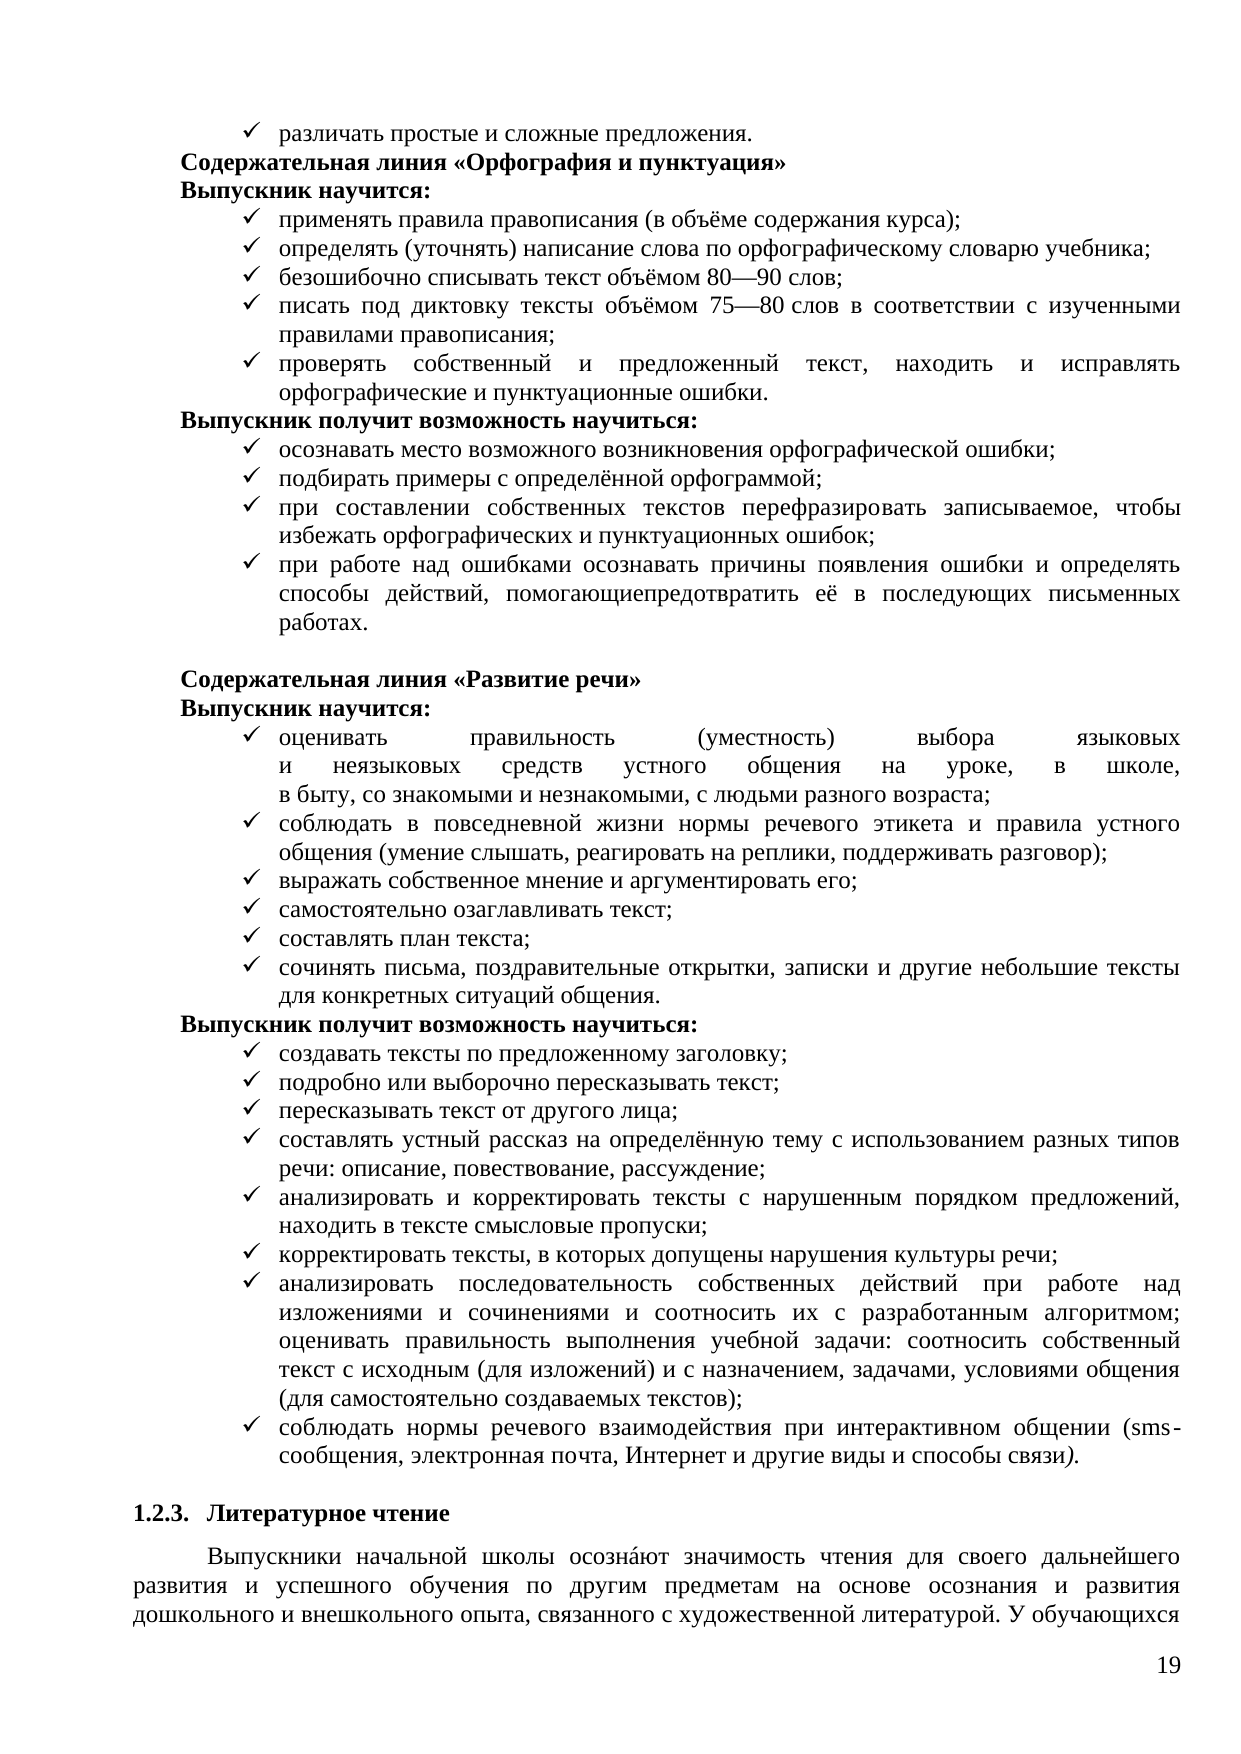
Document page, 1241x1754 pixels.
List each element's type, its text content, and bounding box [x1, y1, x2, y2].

list соблюдать в повседневной жизни нормы речевого этикета и правила устного общения (умение слышать, реагировать на реплики, поддерживать разговор); [241, 808, 1181, 866]
list осознавать место возможного возникновения орфографической ошибки; [241, 434, 1181, 463]
text Выпускник научится: [133, 176, 1181, 204]
list различать простые и сложные предложения. [241, 118, 1181, 147]
list соблюдать нормы речевого взаимодействия при интерактивном общении (sms­сообщения, электронная почта, Интернет и другие виды и способы связи). [241, 1412, 1181, 1469]
list выражать собственное мнение и аргументировать его; [241, 866, 1181, 894]
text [133, 1541, 1181, 1627]
list при составлении собственных текстов перефразировать записываемое, чтобы избежать орфографических и пунктуационных ошибок; [241, 492, 1181, 549]
list анализировать и корректировать тексты с нарушенным порядком предложений, находить в тексте смысловые пропуски; [241, 1182, 1181, 1239]
list пересказывать текст от другого лица; [241, 1096, 1181, 1124]
subtitle Литературное чтение [133, 1498, 1181, 1527]
list анализировать последовательность собственных действий при работе над изложениями и сочинениями и соотносить их с разработанным алгоритмом; оценивать правильность выполнения учебной задачи: соотносить собственный текст с исходным (для изложений) и с назначением, задачами, условиями общения (для самостоятельно создаваемых текстов); [241, 1268, 1181, 1412]
list оценивать правильность (уместность) выбора языковых и неязыковых средств устного общения на уроке, в школе, в быту, со знакомыми и незнакомыми, с людьми разного возраста; [241, 722, 1181, 808]
list проверять собственный и предложенный текст, находить и исправлять орфографические и пунктуационные ошибки. [241, 348, 1181, 406]
text Выпускник научится: [133, 693, 1181, 722]
list составлять устный рассказ на определённую тему с использованием разных типов речи: описание, повествование, рассуждение; [241, 1124, 1181, 1182]
list составлять план текста; [241, 923, 1181, 952]
text Выпускник получит возможность научиться: [133, 406, 1181, 434]
list создавать тексты по предложенному заголовку; [241, 1038, 1181, 1067]
list самостоятельно озаглавливать текст; [241, 894, 1181, 923]
list подбирать примеры с определённой орфограммой; [241, 463, 1181, 492]
list определять (уточнять) написание слова по орфографическому словарю учебника; [241, 233, 1181, 262]
list корректировать тексты, в которых допущены нарушения культуры речи; [241, 1239, 1181, 1268]
text Содержательная линия «Развитие речи» [133, 664, 1181, 693]
text Содержательная линия «Орфография и пунктуация» [133, 147, 1181, 176]
list применять правила правописания (в объёме содержания курса); [241, 204, 1181, 233]
text Выпускник получит возможность научиться: [133, 1009, 1181, 1038]
list писать под диктовку тексты объёмом 75—80 слов в соответствии с изученными правилами правописания; [241, 291, 1181, 348]
list сочинять письма, поздравительные открытки, записки и другие небольшие тексты для конкретных ситуаций общения. [241, 952, 1181, 1009]
list безошибочно списывать текст объёмом 80—90 слов; [241, 262, 1181, 291]
list при работе над ошибками осознавать причины появления ошибки и определять способы действий, помогающиепредотвратить её в последующих письменных работах. [241, 549, 1181, 636]
list подробно или выборочно пересказывать текст; [241, 1067, 1181, 1096]
